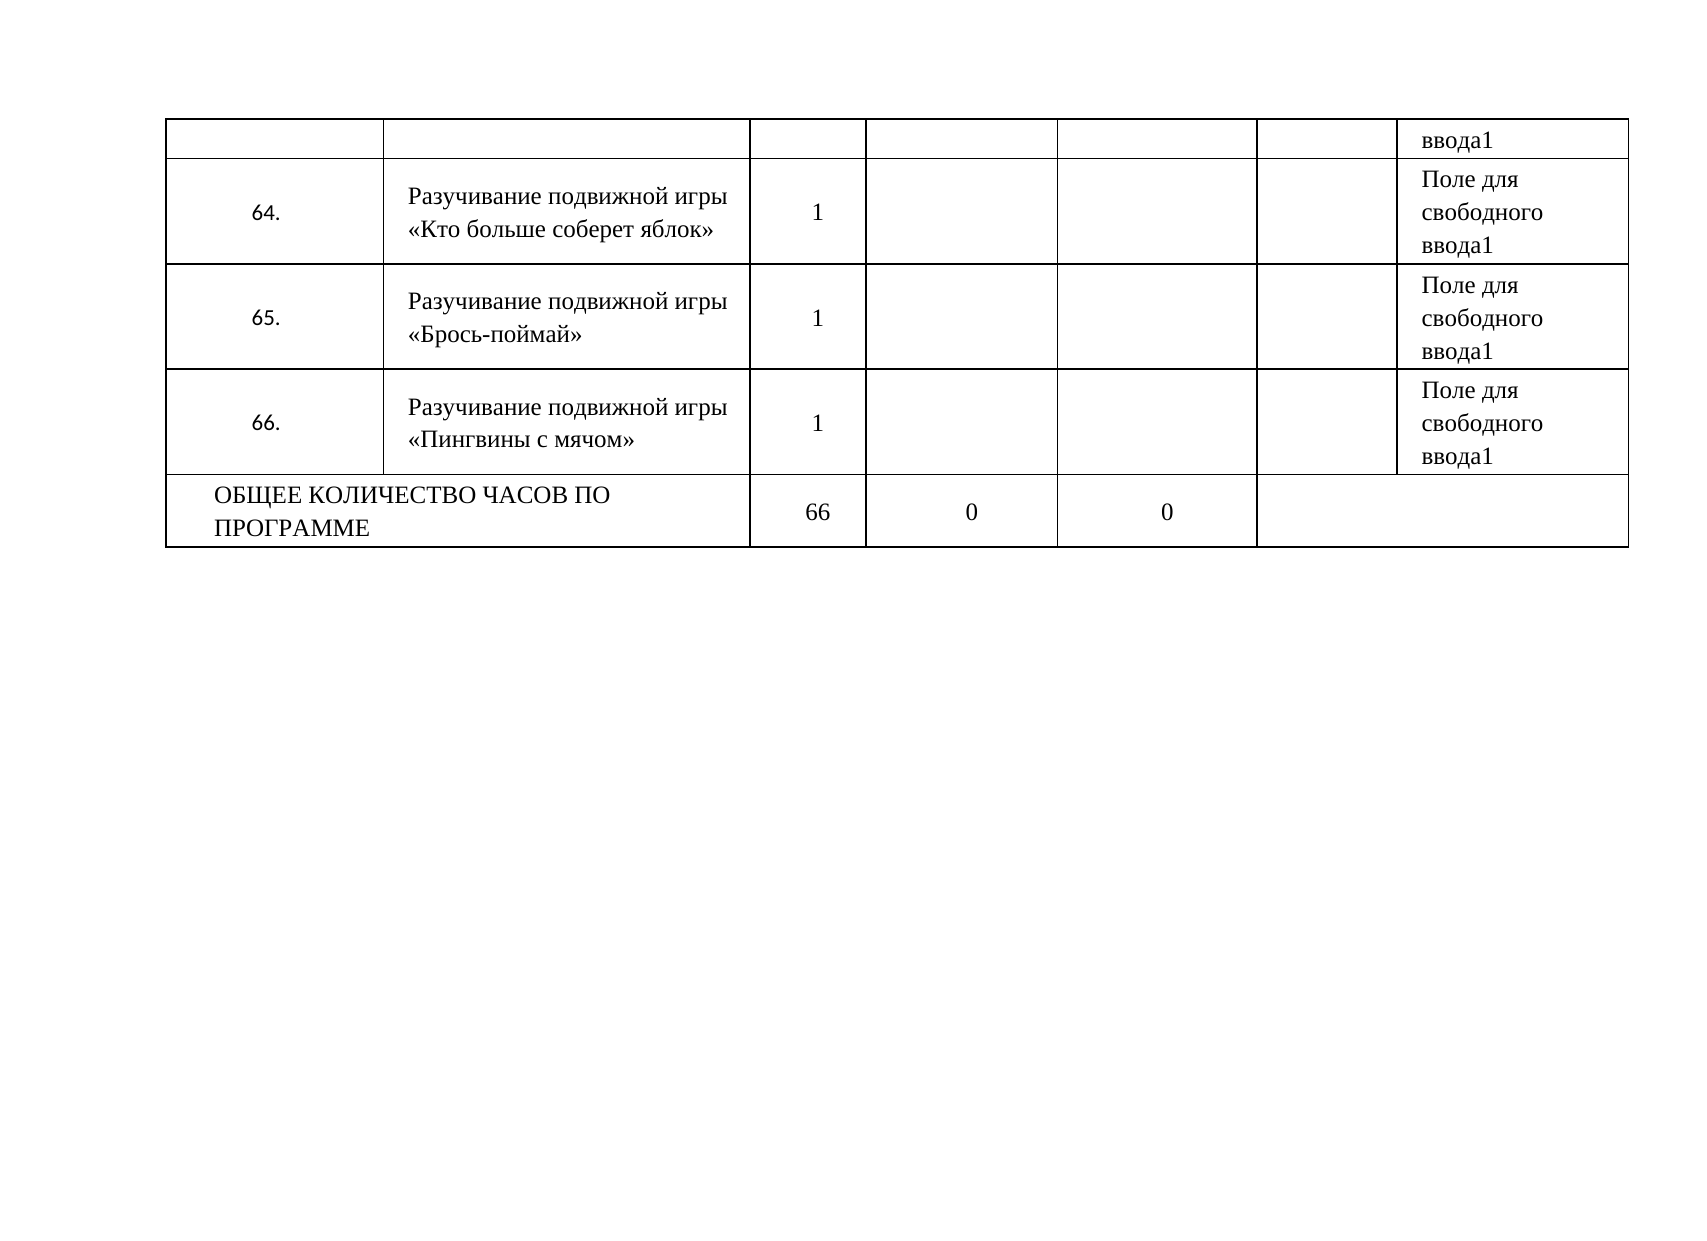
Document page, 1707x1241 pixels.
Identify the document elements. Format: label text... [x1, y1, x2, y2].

table_cell [1058, 265, 1256, 368]
table_cell [867, 120, 1057, 157]
table_cell [167, 265, 383, 368]
table_cell Поле для свободного ввода1 [1398, 370, 1628, 474]
table_cell [167, 159, 383, 263]
table_cell Поле для свободного ввода1 [1398, 159, 1628, 263]
table_cell ОБЩЕЕ КОЛИЧЕСТВО ЧАСОВ ПО ПРОГРАММЕ [167, 475, 749, 546]
table_cell 1 [751, 265, 865, 368]
table_cell Разучивание подвижной игры «Брось-поймай» [384, 265, 749, 368]
table_cell 0 [1058, 475, 1256, 546]
table_cell [1258, 265, 1396, 368]
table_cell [1398, 120, 1628, 157]
table_cell [167, 120, 383, 157]
table_cell [1258, 159, 1396, 263]
table_cell [867, 159, 1057, 263]
table_cell [867, 370, 1057, 474]
table_cell [167, 370, 383, 474]
table_cell 1 [751, 159, 865, 263]
table_cell [1258, 475, 1628, 546]
table_cell Разучивание подвижной игры «Кто больше соберет яблок» [384, 159, 749, 263]
table_cell [1258, 370, 1396, 474]
table_cell 0 [867, 475, 1057, 546]
table_cell [1058, 120, 1256, 157]
table_cell Поле для свободного ввода1 [1398, 265, 1628, 368]
table_cell Разучивание подвижной игры «Пингвины с мячом» [384, 370, 749, 474]
table_cell 1 [751, 370, 865, 474]
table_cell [384, 120, 749, 157]
table_cell [1058, 159, 1256, 263]
table_cell 1 [751, 120, 865, 157]
table_cell [1258, 120, 1396, 157]
table_cell [1058, 370, 1256, 474]
table_cell 66 [751, 475, 865, 546]
table_cell [867, 265, 1057, 368]
